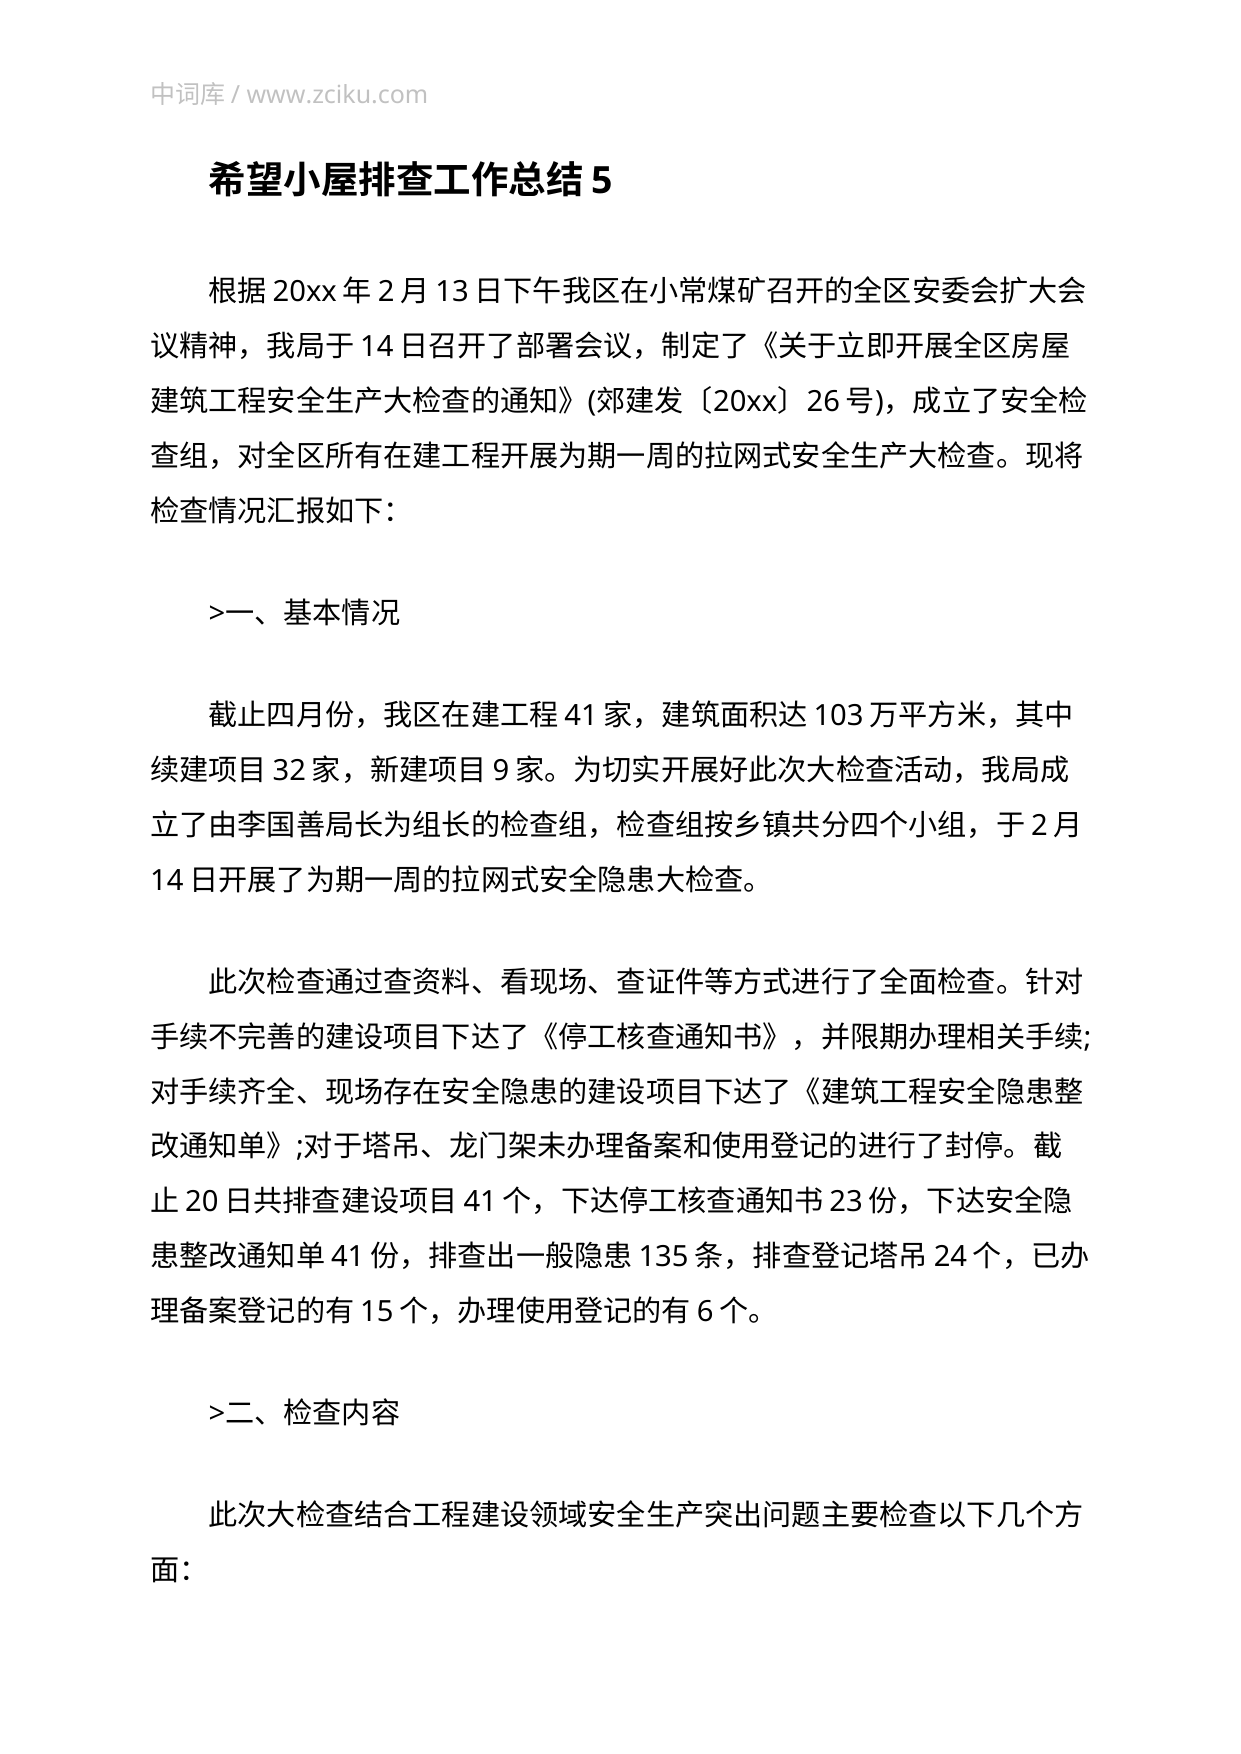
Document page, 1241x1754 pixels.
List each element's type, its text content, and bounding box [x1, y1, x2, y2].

text 截止四月份，我区在建工程41家，建筑面积达103万平方米，其中续建项目32家，新建项目9家。为切实开展好此次大检查活动，我局成立了由李国善局长为组长的检查组，检查组按乡镇共分四个小组，于2月14日开展了为期一周的拉网式安全隐患大检查。 [150, 691, 1090, 899]
text 希望小屋排查工作总结5 [150, 150, 1090, 204]
text 此次检查通过查资料、看现场、查证件等方式进行了全面检查。针对手续不完善的建设项目下达了《停工核查通知书》，并限期办理相关手续;对手续齐全、现场存在安全隐患的建设项目下达了《建筑工程安全隐患整改通知单》;对于塔吊、龙门架未办理备案和使用登记的进行了封停。截止20日共排查建设项目41个，下达停工核查通知书23份，下达安全隐患整改通知单41份，排查出一般隐患135条，排查登记塔吊24个，已办理备案登记的有15个，办理使用登记的有6个。 [150, 958, 1090, 1330]
text 根据20xx年2月13日下午我区在小常煤矿召开的全区安委会扩大会议精神，我局于14日召开了部署会议，制定了《关于立即开展全区房屋建筑工程安全生产大检查的通知》(郊建发〔20xx〕26号)，成立了安全检查组，对全区所有在建工程开展为期一周的拉网式安全生产大检查。现将检查情况汇报如下： [150, 268, 1090, 530]
text >一、基本情况 [150, 589, 1090, 632]
text >二、检查内容 [150, 1390, 1090, 1432]
text 此次大检查结合工程建设领域安全生产突出问题主要检查以下几个方面： [150, 1492, 1090, 1589]
